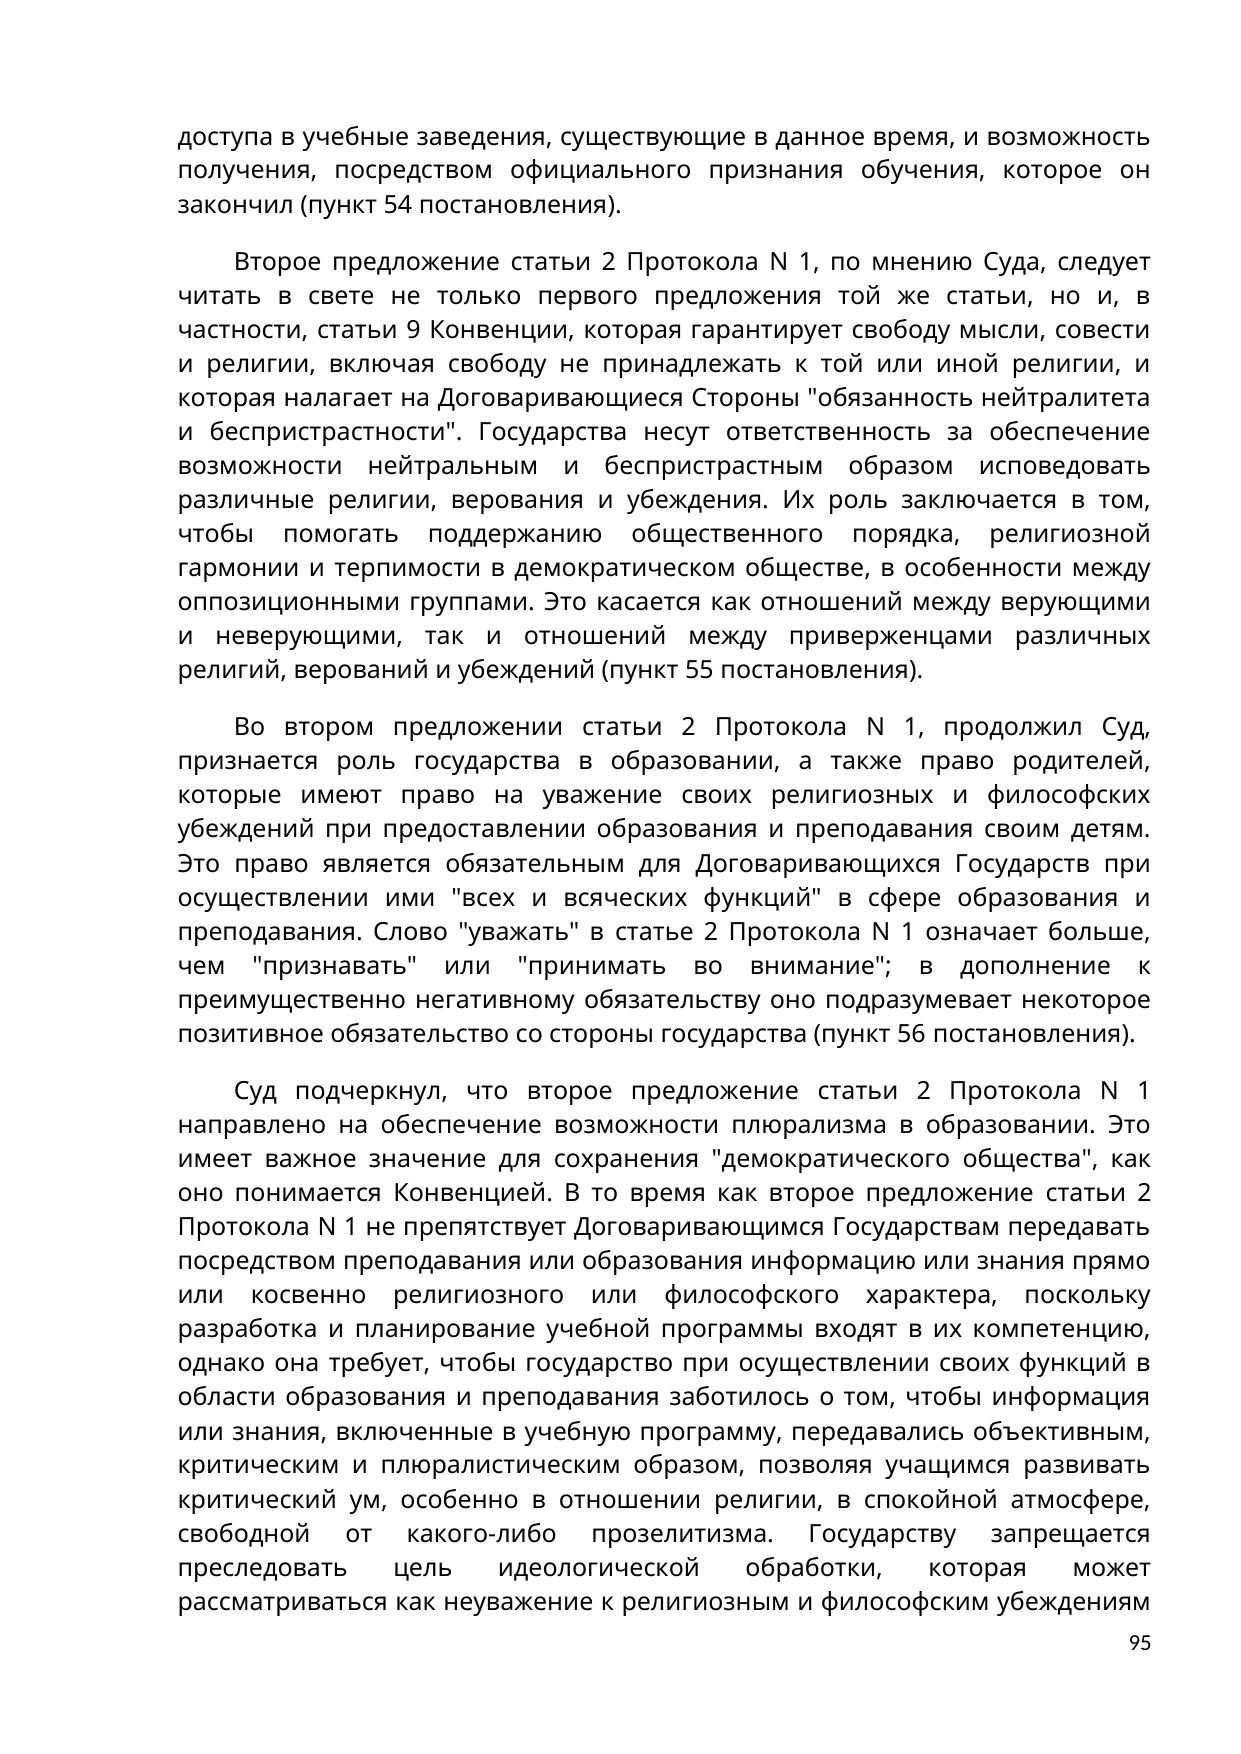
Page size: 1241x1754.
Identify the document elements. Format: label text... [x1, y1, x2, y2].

text Второе предложение статьи 2 Протокола N 1, по мнению Суда, следует читать в свете не только первого предложения той же статьи, но и, в частности, статьи 9 Конвенции, которая гарантирует свободу мысли, совести и религии, включая свободу не принадлежать к той или иной религии, и которая налагает на Договаривающиеся Стороны "обязанность нейтралитета и беспристрастности". Государства несут ответственность за обеспечение возможности нейтральным и беспристрастным образом исповедовать различные религии, верования и убеждения. Их роль заключается в том, чтобы помогать поддержанию общественного порядка, религиозной гармонии и терпимости в демократическом обществе, в особенности между оппозиционными группами. Это касается как отношений между верующими и неверующими, так и отношений между приверженцами различных религий, верований и убеждений (пункт 55 постановления). [177, 243, 1152, 686]
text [177, 118, 1152, 220]
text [177, 1072, 1152, 1617]
text Во втором предложении статьи 2 Протокола N 1, продолжил Суд, признается роль государства в образовании, а также право родителей, которые имеют право на уважение своих религиозных и философских убеждений при предоставлении образования и преподавания своим детям. Это право является обязательным для Договаривающихся Государств при осуществлении ими "всех и всяческих функций" в сфере образования и преподавания. Слово "уважать" в статье 2 Протокола N 1 означает больше, чем "признавать" или "принимать во внимание"; в дополнение к преимущественно негативному обязательству оно подразумевает некоторое позитивное обязательство со стороны государства (пункт 56 постановления). [177, 709, 1152, 1049]
